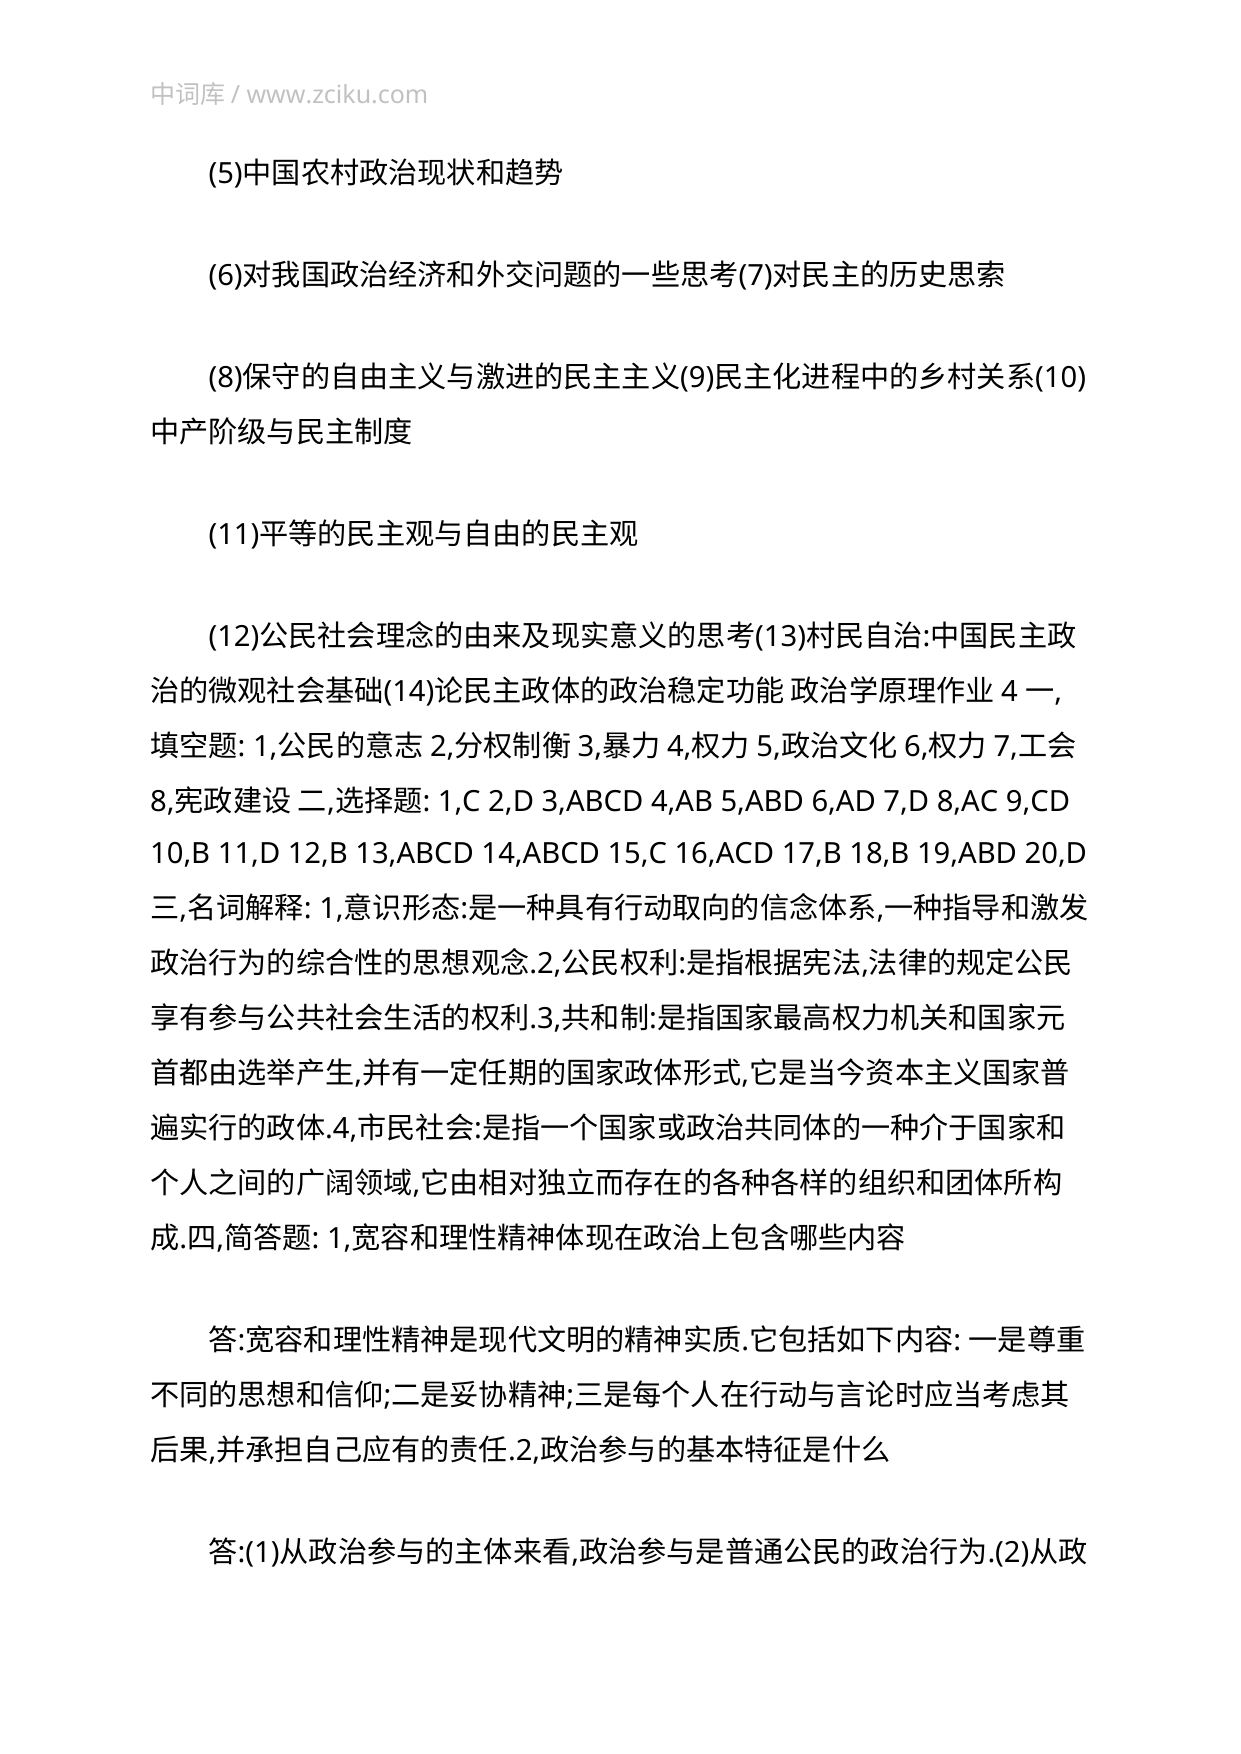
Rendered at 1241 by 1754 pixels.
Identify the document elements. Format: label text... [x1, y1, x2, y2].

text (6)对我国政治经济和外交问题的一些思考(7)对民主的历史思索 [150, 252, 1090, 294]
text (5)中国农村政治现状和趋势 [150, 150, 1090, 192]
text (8)保守的自由主义与激进的民主主义(9)民主化进程中的乡村关系(10)中产阶级与民主制度 [150, 354, 1090, 451]
text (12)公民社会理念的由来及现实意义的思考(13)村民自治:中国民主政治的微观社会基础(14)论民主政体的政治稳定功能 政治学原理作业4 一,填空题: 1,公民的意志 2,分权制衡 3,暴力 4,权力 5,政治文化 6,权力 7,工会 8,宪政建设 二,选择题: 1,C 2,D 3,ABCD 4,AB 5,ABD 6,AD 7,D 8,AC 9,CD 10,B 11,D 12,B 13,ABCD 14,ABCD 15,C 16,ACD 17,B 18,B 19,ABD 20,D 三,名词解释: 1,意识形态:是一种具有行动取向的信念体系,一种指导和激发政治行为的综合性的思想观念.2,公民权利:是指根据宪法,法律的规定公民享有参与公共社会生活的权利.3,共和制:是指国家最高权力机关和国家元首都由选举产生,并有一定任期的国家政体形式,它是当今资本主义国家普遍实行的政体.4,市民社会:是指一个国家或政治共同体的一种介于国家和个人之间的广阔领域,它由相对独立而存在的各种各样的组织和团体所构成.四,简答题: 1,宽容和理性精神体现在政治上包含哪些内容 [150, 613, 1090, 1257]
text 答:宽容和理性精神是现代文明的精神实质.它包括如下内容: 一是尊重不同的思想和信仰;二是妥协精神;三是每个人在行动与言论时应当考虑其后果,并承担自己应有的责任.2,政治参与的基本特征是什么 [150, 1316, 1090, 1469]
text (11)平等的民主观与自由的民主观 [150, 511, 1090, 553]
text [150, 1528, 1090, 1571]
